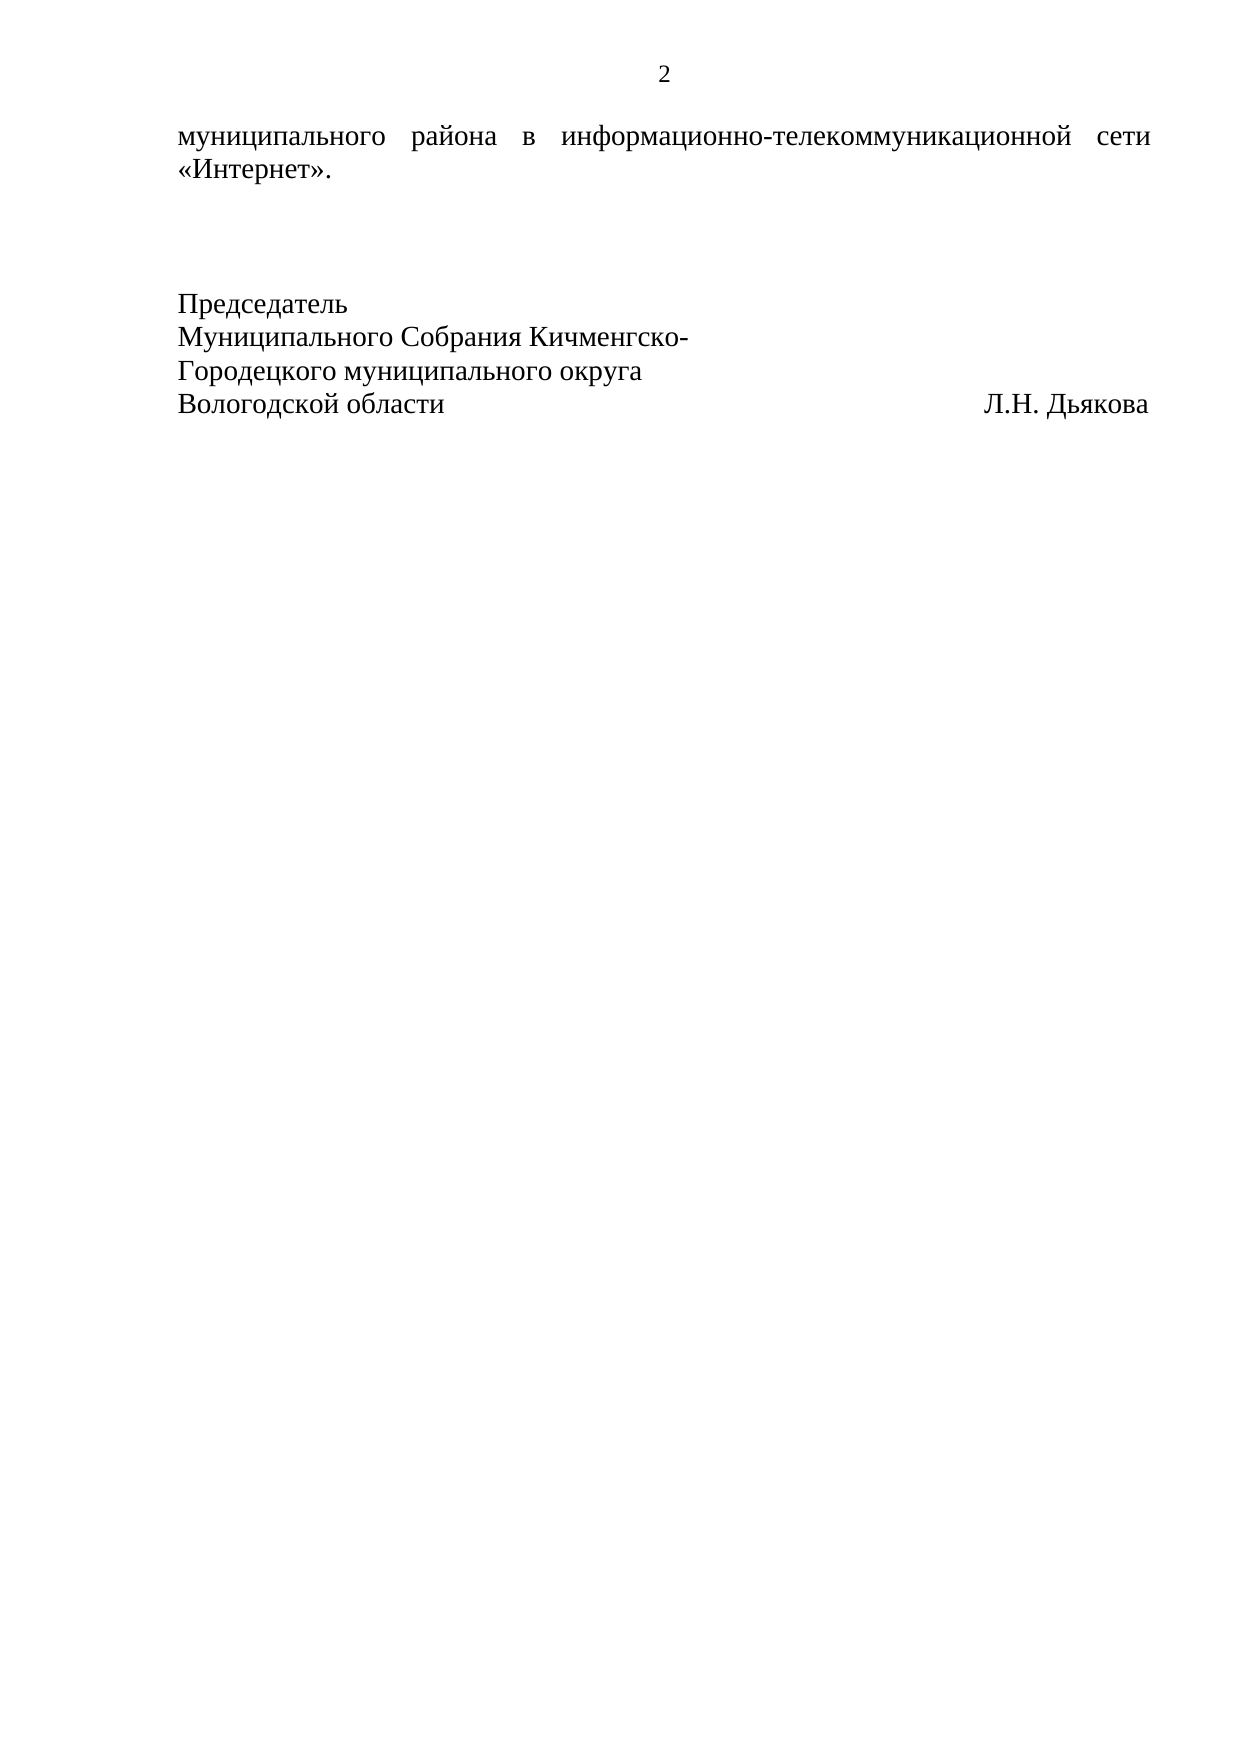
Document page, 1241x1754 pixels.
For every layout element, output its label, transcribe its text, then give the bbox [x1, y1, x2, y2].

text Вологодской области Л.Н. Дьякова [177, 386, 1152, 420]
text Муниципального Собрания Кичменгско- [177, 319, 1152, 353]
text Председатель [177, 286, 1152, 319]
text Городецкого муниципального округа [177, 353, 1152, 386]
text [177, 118, 1152, 185]
